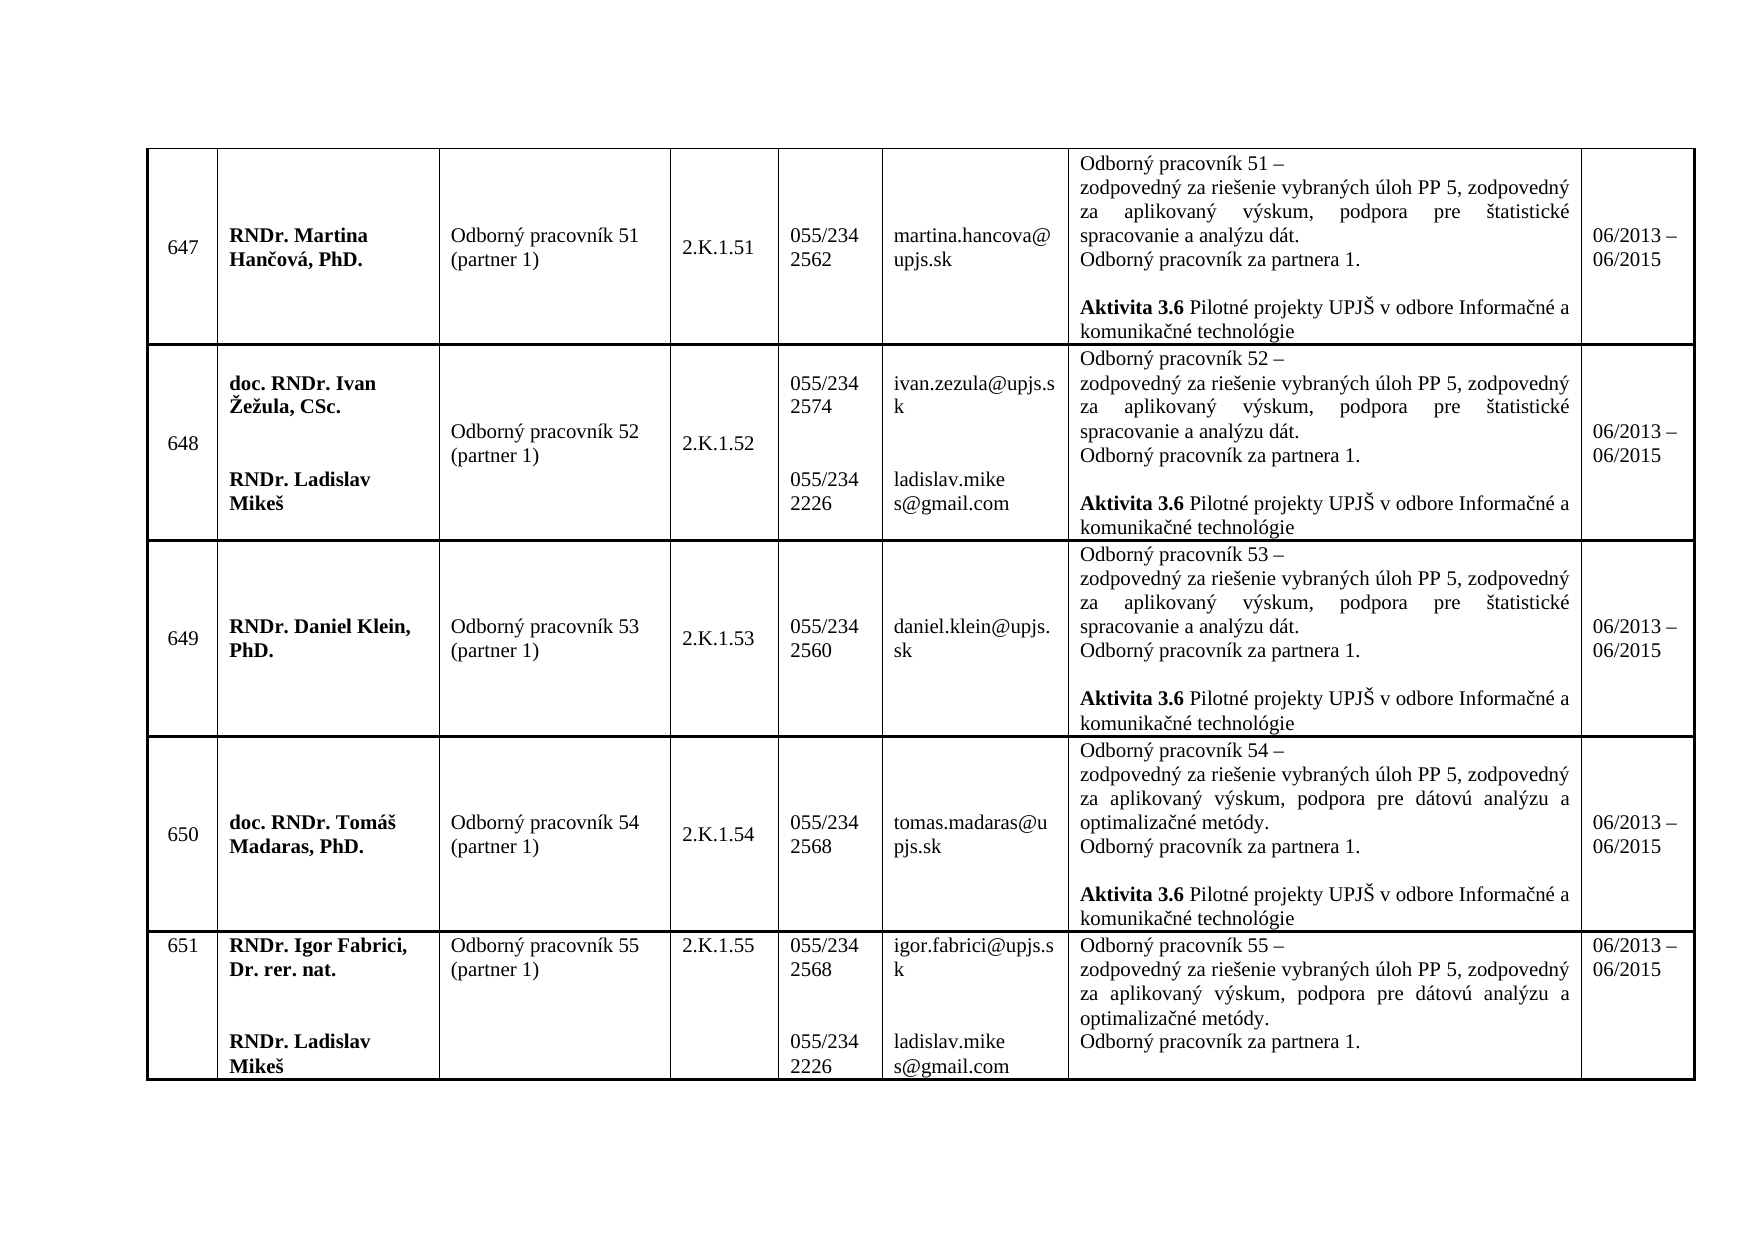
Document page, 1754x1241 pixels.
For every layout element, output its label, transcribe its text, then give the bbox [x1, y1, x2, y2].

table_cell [218, 933, 439, 1078]
table_cell 06/2013 – 06/2015 [1582, 346, 1693, 539]
table_cell 2.K.1.55 [671, 933, 778, 1078]
table_cell RNDr. Daniel Klein, PhD. [218, 542, 439, 734]
table_cell 2.K.1.54 [671, 738, 778, 930]
table_cell 2.K.1.51 [671, 149, 778, 343]
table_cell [883, 933, 1068, 1078]
table_cell 649 [149, 542, 217, 734]
table_cell Odborný pracovník 52 – zodpovedný za riešenie vybraných úloh PP 5, zodpovedný za aplikovaný výskum, podpora pre štatistické spracovanie a analýzu dát. Odborný pracovník za partnera 1. Aktivita 3.6 Pilotné projekty UPJŠ v odbore Informačné a komunikačné technológie [1069, 346, 1581, 539]
table_cell 648 [149, 346, 217, 539]
table_cell Odborný pracovník 54 – zodpovedný za riešenie vybraných úloh PP 5, zodpovedný za aplikovaný výskum, podpora pre dátovú analýzu a optimalizačné metódy. Odborný pracovník za partnera 1. Aktivita 3.6 Pilotné projekty UPJŠ v odbore Informačné a komunikačné technológie [1069, 738, 1581, 930]
table_cell 651 [149, 933, 217, 1078]
table_cell 055/234 2574 055/234 2226 [779, 346, 882, 539]
table_cell doc. RNDr. Ivan Žežula, CSc. RNDr. Ladislav Mikeš [218, 346, 439, 539]
table_cell 055/234 2562 [779, 149, 882, 343]
table_cell doc. RNDr. Tomáš Madaras, PhD. [218, 738, 439, 930]
table_cell 055/234 2568 [779, 738, 882, 930]
table_cell 055/234 2560 [779, 542, 882, 734]
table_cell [779, 933, 882, 1078]
table_cell Odborný pracovník 52 (partner 1) [440, 346, 670, 539]
table_cell 2.K.1.52 [671, 346, 778, 539]
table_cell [440, 933, 670, 1078]
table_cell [1069, 933, 1581, 1078]
table_cell tomas.madaras@upjs.sk [883, 738, 1068, 930]
table_cell 06/2013 – 06/2015 [1582, 149, 1693, 343]
table_cell martina.hancova@upjs.sk [883, 149, 1068, 343]
table_cell Odborný pracovník 53 (partner 1) [440, 542, 670, 734]
table_cell Odborný pracovník 54 (partner 1) [440, 738, 670, 930]
table_cell 06/2013 – 06/2015 [1582, 542, 1693, 734]
table_cell 650 [149, 738, 217, 930]
table_cell 06/2013 – 06/2015 [1582, 933, 1693, 1078]
table_cell 647 [149, 149, 217, 343]
table_cell Odborný pracovník 53 – zodpovedný za riešenie vybraných úloh PP 5, zodpovedný za aplikovaný výskum, podpora pre štatistické spracovanie a analýzu dát. Odborný pracovník za partnera 1. Aktivita 3.6 Pilotné projekty UPJŠ v odbore Informačné a komunikačné technológie [1069, 542, 1581, 734]
table_cell Odborný pracovník 51 – zodpovedný za riešenie vybraných úloh PP 5, zodpovedný za aplikovaný výskum, podpora pre štatistické spracovanie a analýzu dát. Odborný pracovník za partnera 1. Aktivita 3.6 Pilotné projekty UPJŠ v odbore Informačné a komunikačné technológie [1069, 149, 1581, 343]
table_cell Odborný pracovník 51 (partner 1) [440, 149, 670, 343]
table_cell daniel.klein@upjs.sk [883, 542, 1068, 734]
table_cell ivan.zezula@upjs.sk ladislav.mikes@gmail.com [883, 346, 1068, 539]
table_cell RNDr. Martina Hančová, PhD. [218, 149, 439, 343]
table_cell 06/2013 – 06/2015 [1582, 738, 1693, 930]
table_cell 2.K.1.53 [671, 542, 778, 734]
